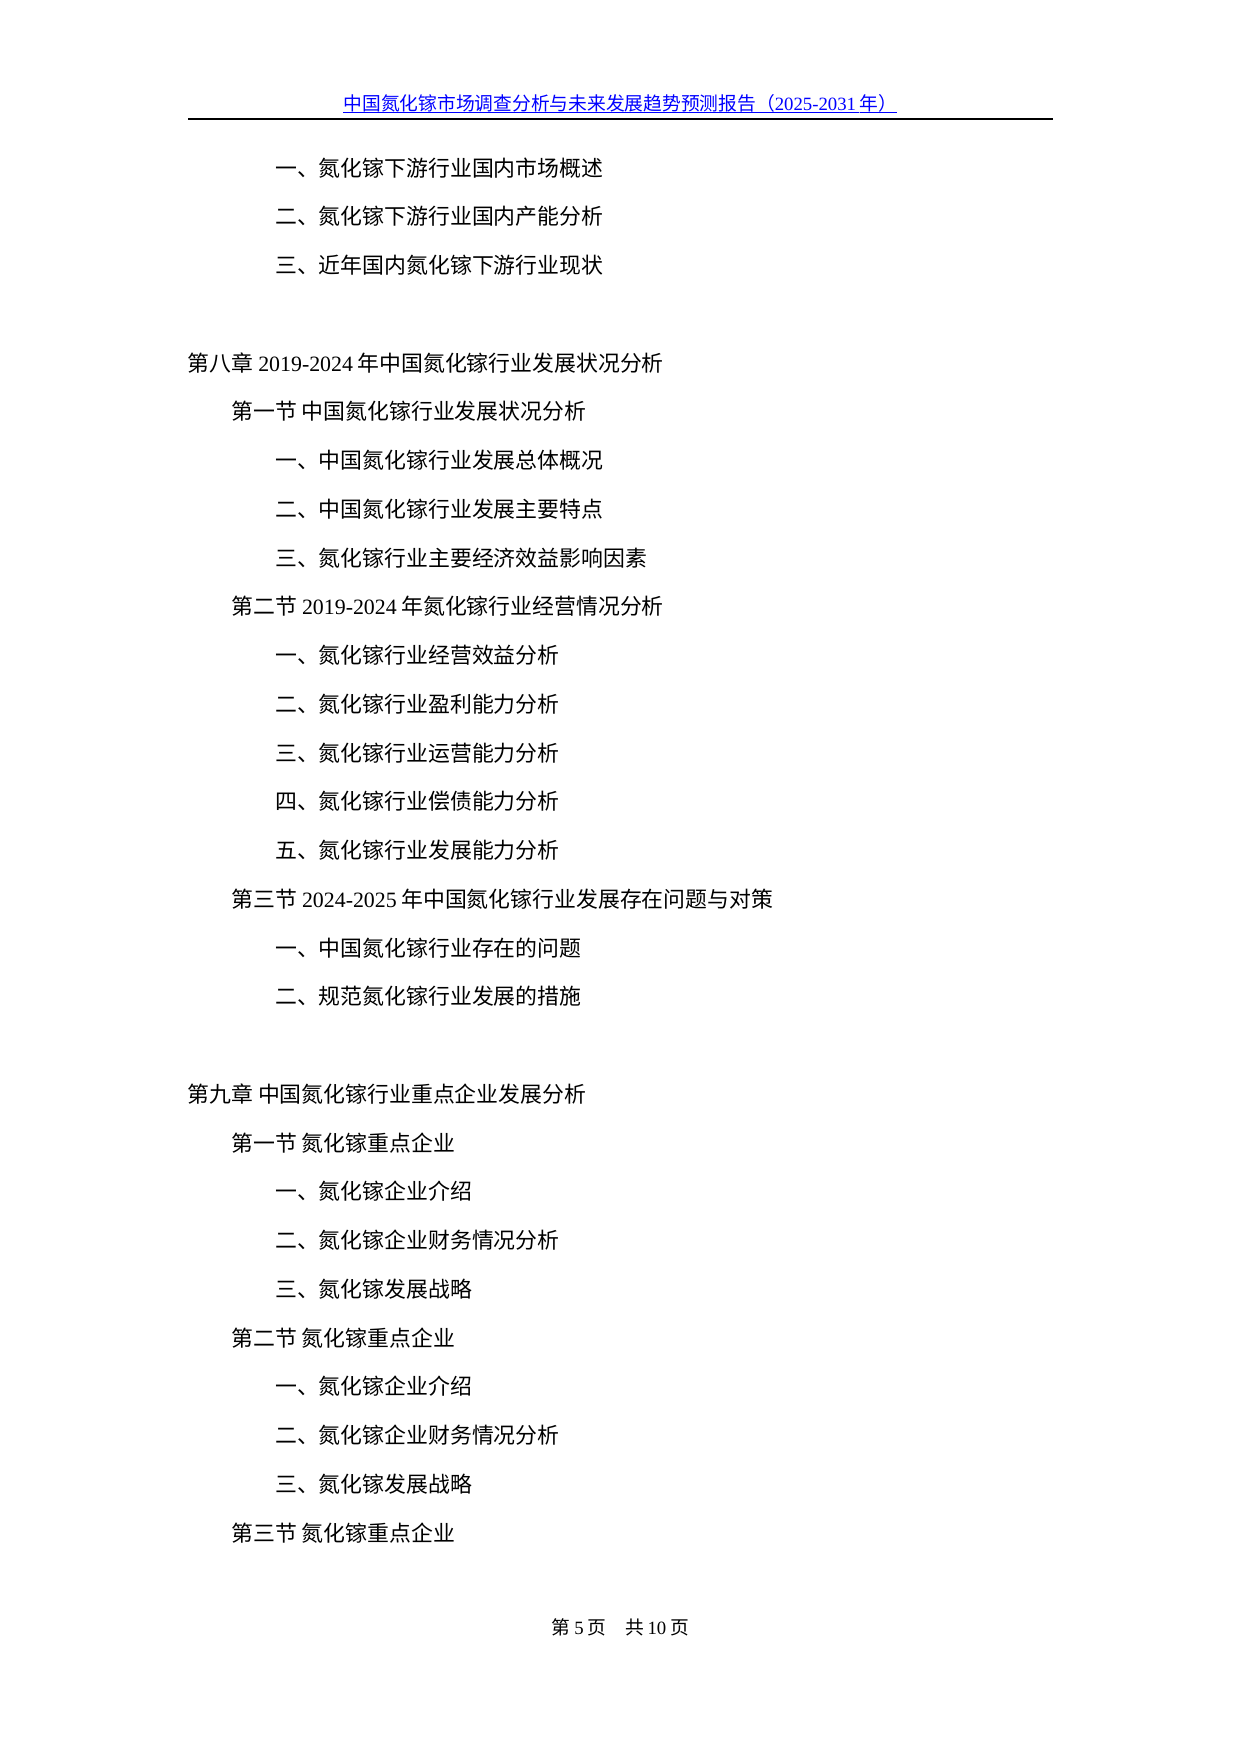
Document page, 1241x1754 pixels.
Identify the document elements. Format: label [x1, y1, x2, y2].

text [187, 150, 1053, 1548]
